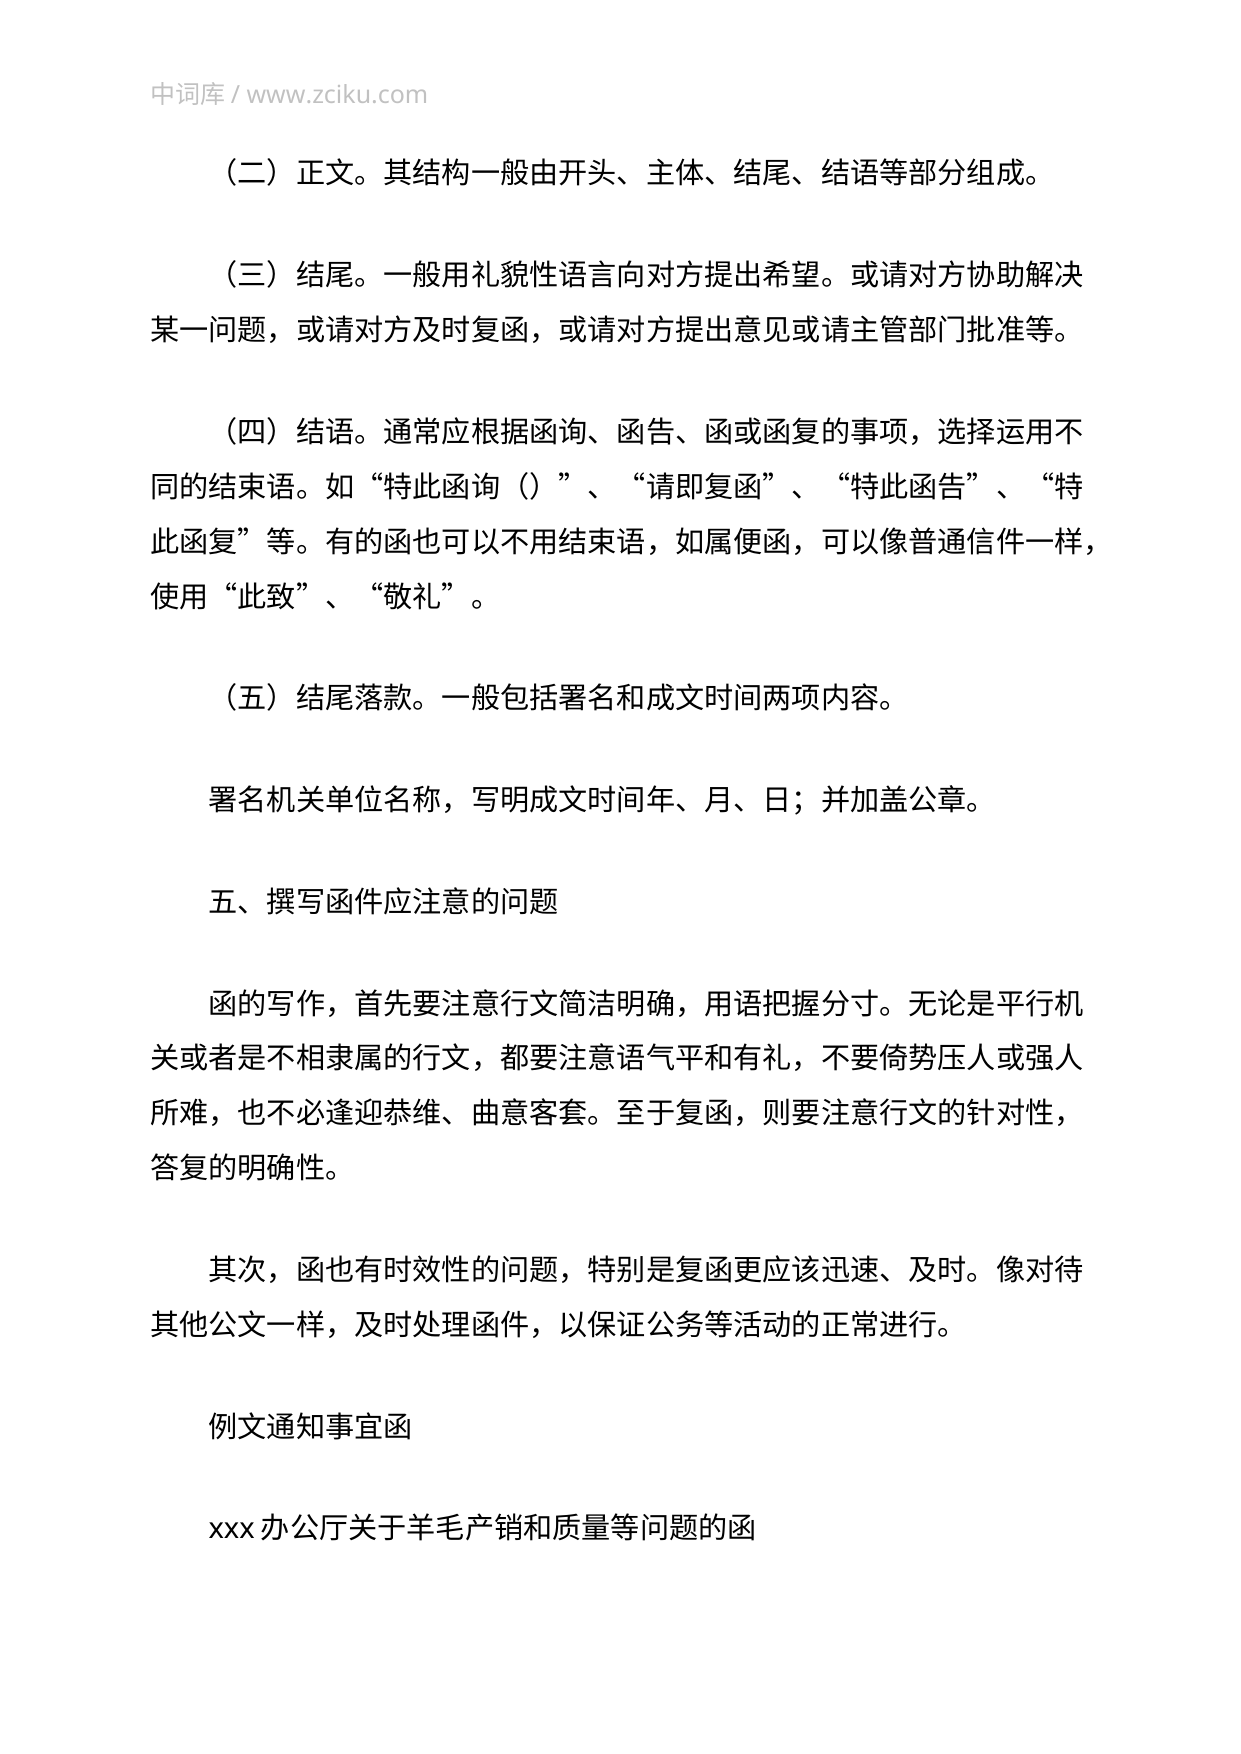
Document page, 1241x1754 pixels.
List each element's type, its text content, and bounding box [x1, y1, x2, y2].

text （二）正文。其结构一般由开头、主体、结尾、结语等部分组成。 [150, 150, 1090, 192]
text 五、撰写函件应注意的问题 [150, 878, 1090, 921]
text （四）结语。通常应根据函询、函告、函或函复的事项，选择运用不同的结束语。如“特此函询（）”、“请即复函”、“特此函告”、“特此函复”等。有的函也可以不用结束语，如属便函，可以像普通信件一样，使用“此致”、“敬礼”。 [150, 408, 1090, 615]
text 例文通知事宜函 [150, 1403, 1090, 1446]
text 署名机关单位名称，写明成文时间年、月、日；并加盖公章。 [150, 777, 1090, 819]
text xxx办公厅关于羊毛产销和质量等问题的函 [150, 1505, 1090, 1547]
text （三）结尾。一般用礼貌性语言向对方提出希望。或请对方协助解决某一问题，或请对方及时复函，或请对方提出意见或请主管部门批准等。 [150, 252, 1090, 349]
text （五）结尾落款。一般包括署名和成文时间两项内容。 [150, 675, 1090, 717]
text 函的写作，首先要注意行文简洁明确，用语把握分寸。无论是平行机关或者是不相隶属的行文，都要注意语气平和有礼，不要倚势压人或强人所难，也不必逢迎恭维、曲意客套。至于复函，则要注意行文的针对性，答复的明确性。 [150, 980, 1090, 1187]
text 其次，函也有时效性的问题，特别是复函更应该迅速、及时。像对待其他公文一样，及时处理函件，以保证公务等活动的正常进行。 [150, 1247, 1090, 1344]
